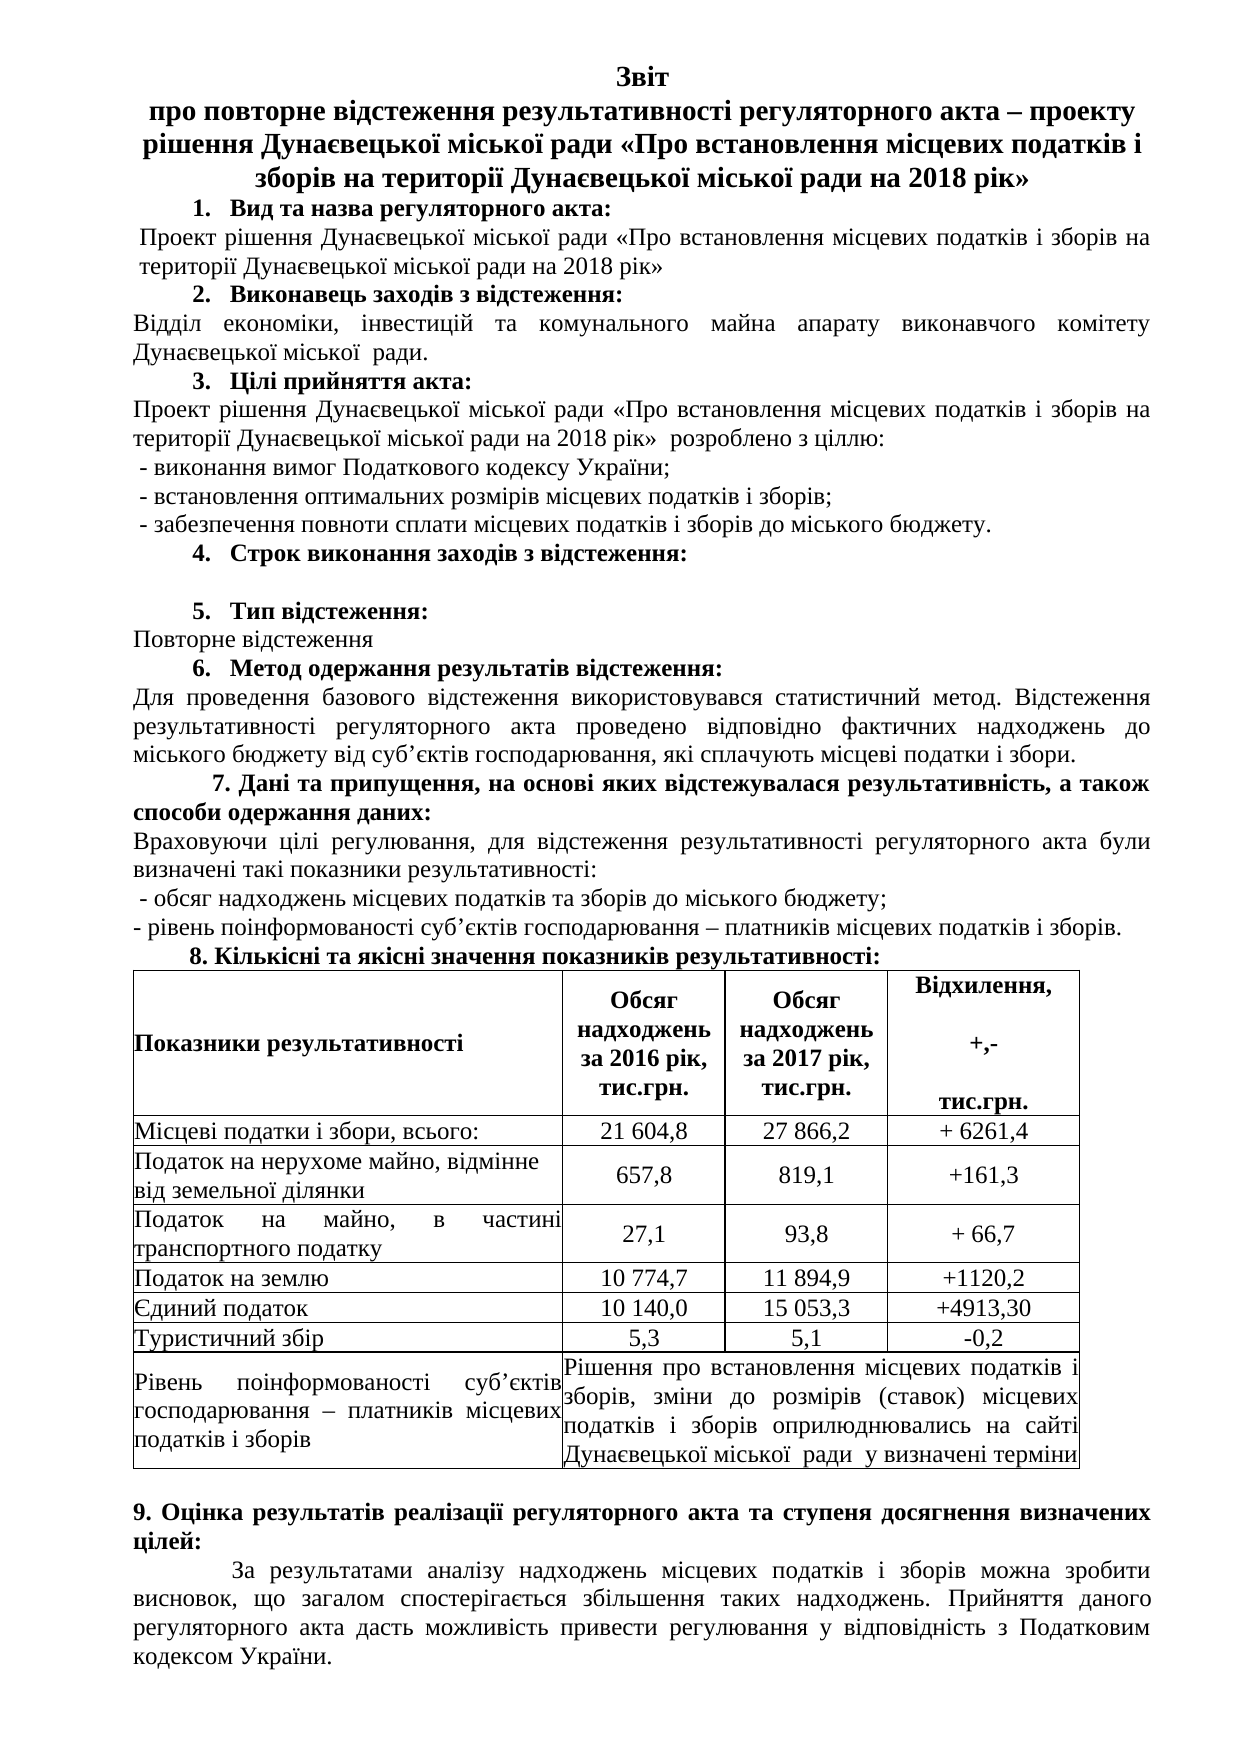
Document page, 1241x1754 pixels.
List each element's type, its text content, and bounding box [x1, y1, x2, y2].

text - рівень поінформованості суб’єктів господарювання – платників місцевих податків і зборів. [133, 912, 1152, 941]
list Виконавець заходів з відстеження: [192, 279, 1152, 308]
table_cell Рішення про встановлення місцевих податків і зборів, зміни до розмірів (ставок) місцевих податків і зборів оприлюднювались на сайті Дунаєвецької міської ради у визначені терміни [563, 1353, 1079, 1467]
table_cell 11 894,9 [726, 1263, 887, 1292]
text 9. Оцінка результатів реалізації регуляторного акта та ступеня досягнення визначених цілей: [133, 1497, 1152, 1555]
table_cell + 66,7 [888, 1205, 1079, 1262]
table_header Відхилення, +,- тис.грн. [888, 971, 1079, 1115]
text - встановлення оптимальних розмірів місцевих податків і зборів; [133, 481, 1152, 509]
table_cell Єдиний податок [134, 1293, 562, 1322]
list Тип відстеження: [192, 596, 1152, 624]
list Строк виконання заходів з відстеження: [192, 538, 1152, 567]
table_header Обсяг надходжень за 2017 рік, тис.грн. [726, 971, 887, 1115]
table_cell +1120,2 [888, 1263, 1079, 1292]
table_cell Податок на майно, в частині транспортного податку [134, 1205, 562, 1262]
table_cell +4913,30 [888, 1293, 1079, 1322]
text - виконання вимог Податкового кодексу України; [133, 452, 1152, 481]
table_cell 5,1 [726, 1323, 887, 1351]
table_cell Рівень поінформованості суб’єктів господарювання – платників місцевих податків і зборів [134, 1353, 562, 1467]
table_cell 657,8 [563, 1146, 724, 1203]
table_cell -0,2 [888, 1323, 1079, 1351]
text Для проведення базового відстеження використовувався статистичний метод. Відстеження результативності регуляторного акта проведено відповідно фактичних надходжень до міського бюджету від суб’єктів господарювання, які сплачують місцеві податки і збори. [133, 682, 1152, 768]
text - обсяг надходжень місцевих податків та зборів до міського бюджету; [133, 883, 1152, 912]
text Звіт [133, 59, 1152, 93]
list Метод одержання результатів відстеження: [192, 653, 1152, 682]
text 7. Дані та припущення, на основі яких відстежувалася результативність, а також способи одержання даних: [133, 768, 1152, 826]
text Відділ економіки, інвестицій та комунального майна апарату виконавчого комітету Дунаєвецької міської ради. [133, 308, 1152, 366]
table_cell 93,8 [726, 1205, 887, 1262]
table_cell 10 774,7 [563, 1263, 724, 1292]
table_header Показники результативності [134, 971, 562, 1115]
text - забезпечення повноти сплати місцевих податків і зборів до міського бюджету. [133, 509, 1152, 538]
table_cell + 6261,4 [888, 1116, 1079, 1145]
text Повторне відстеження [133, 624, 1152, 653]
table_cell +161,3 [888, 1146, 1079, 1203]
table_cell 15 053,3 [726, 1293, 887, 1322]
list Вид та назва регуляторного акта: [192, 193, 1152, 222]
list Цілі прийняття акта: [192, 366, 1152, 394]
text Проект рішення Дунаєвецької міської ради «Про встановлення місцевих податків і зборів на території Дунаєвецької міської ради на 2018 рік» [139, 222, 1152, 279]
text Проект рішення Дунаєвецької міської ради «Про встановлення місцевих податків і зборів на території Дунаєвецької міської ради на 2018 рік» розроблено з ціллю: [133, 394, 1152, 452]
table_cell 5,3 [563, 1323, 724, 1351]
text За результатами аналізу надходжень місцевих податків і зборів можна зробити висновок, що загалом спостерігається збільшення таких надходжень. Прийняття даного регуляторного акта дасть можливість привести регулювання у відповідність з Податковим кодексом України. [133, 1555, 1152, 1670]
text про повторне відстеження результативності регуляторного акта – проекту рішення Дунаєвецької міської ради «Про встановлення місцевих податків і зборів на території Дунаєвецької міської ради на 2018 рік» [133, 93, 1152, 193]
table_cell Місцеві податки і збори, всього: [134, 1116, 562, 1145]
table_cell 819,1 [726, 1146, 887, 1203]
table_cell 27,1 [563, 1205, 724, 1262]
table_cell 21 604,8 [563, 1116, 724, 1145]
table_cell 10 140,0 [563, 1293, 724, 1322]
text 8. Кількісні та якісні значення показників результативності: [133, 941, 1152, 969]
text Враховуючи цілі регулювання, для відстеження результативності регуляторного акта були визначені такі показники результативності: [133, 826, 1152, 883]
table_cell Податок на нерухоме майно, відмінне від земельної ділянки [134, 1146, 562, 1203]
table_cell Податок на землю [134, 1263, 562, 1292]
table_header Обсяг надходжень за 2016 рік, тис.грн. [563, 971, 724, 1115]
table_cell Туристичний збір [134, 1323, 562, 1351]
table_cell 27 866,2 [726, 1116, 887, 1145]
